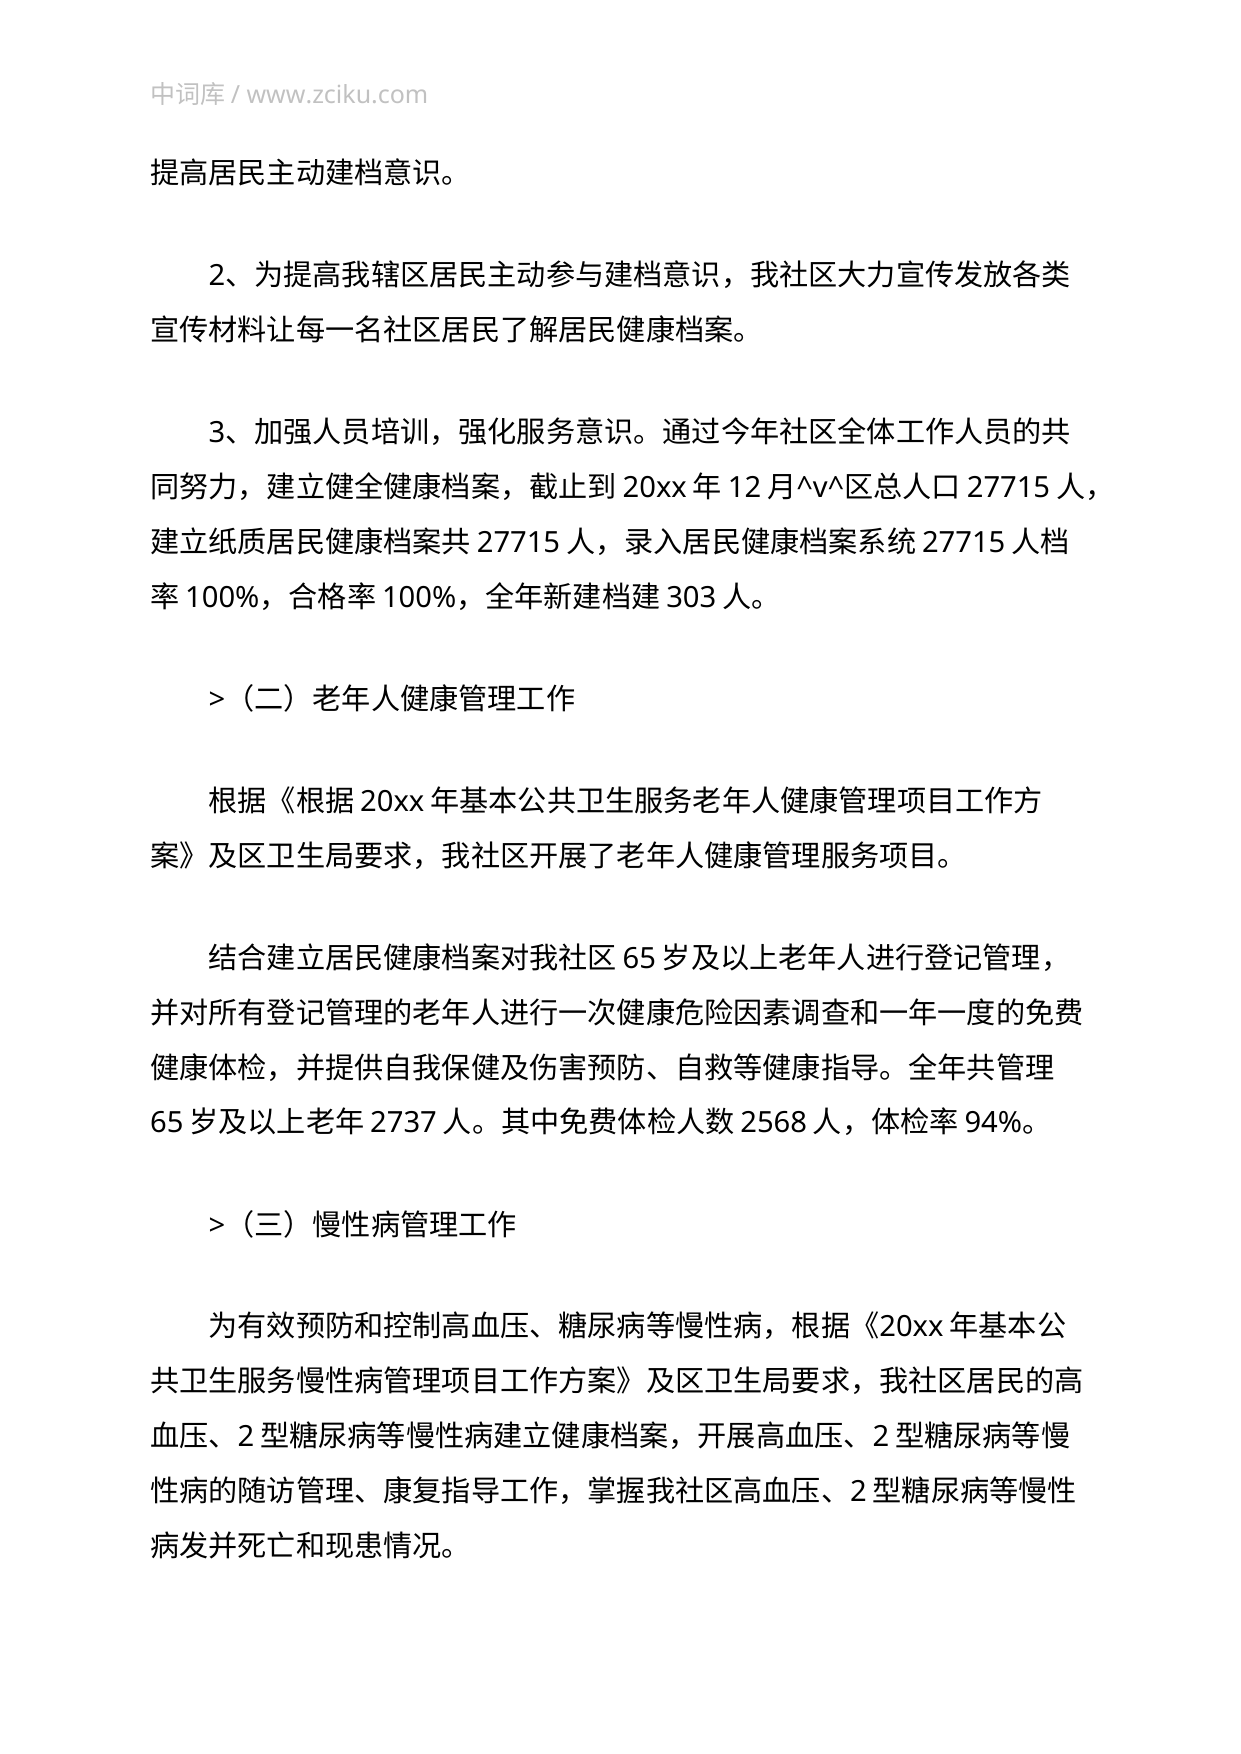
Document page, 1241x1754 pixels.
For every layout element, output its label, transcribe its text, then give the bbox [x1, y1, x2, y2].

text 根据《根据20xx年基本公共卫生服务老年人健康管理项目工作方案》及区卫生局要求，我社区开展了老年人健康管理服务项目。 [150, 777, 1090, 875]
text >（三）慢性病管理工作 [150, 1201, 1090, 1243]
text 3、加强人员培训，强化服务意识。通过今年社区全体工作人员的共同努力，建立健全健康档案，截止到20xx年12月^v^区总人口27715人，建立纸质居民健康档案共27715人，录入居民健康档案系统27715人档率100%，合格率100%，全年新建档建303人。 [150, 408, 1090, 616]
text 2、为提高我辖区居民主动参与建档意识，我社区大力宣传发放各类宣传材料让每一名社区居民了解居民健康档案。 [150, 252, 1090, 349]
text >（二）老年人健康管理工作 [150, 676, 1090, 718]
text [150, 150, 1090, 192]
text 结合建立居民健康档案对我社区65岁及以上老年人进行登记管理，并对所有登记管理的老年人进行一次健康危险因素调查和一年一度的免费健康体检，并提供自我保健及伤害预防、自救等健康指导。全年共管理65岁及以上老年2737人。其中免费体检人数2568人，体检率94%。 [150, 934, 1090, 1141]
text 为有效预防和控制高血压、糖尿病等慢性病，根据《20xx年基本公共卫生服务慢性病管理项目工作方案》及区卫生局要求，我社区居民的高血压、2型糖尿病等慢性病建立健康档案，开展高血压、2型糖尿病等慢性病的随访管理、康复指导工作，掌握我社区高血压、2型糖尿病等慢性病发并死亡和现患情况。 [150, 1303, 1090, 1565]
